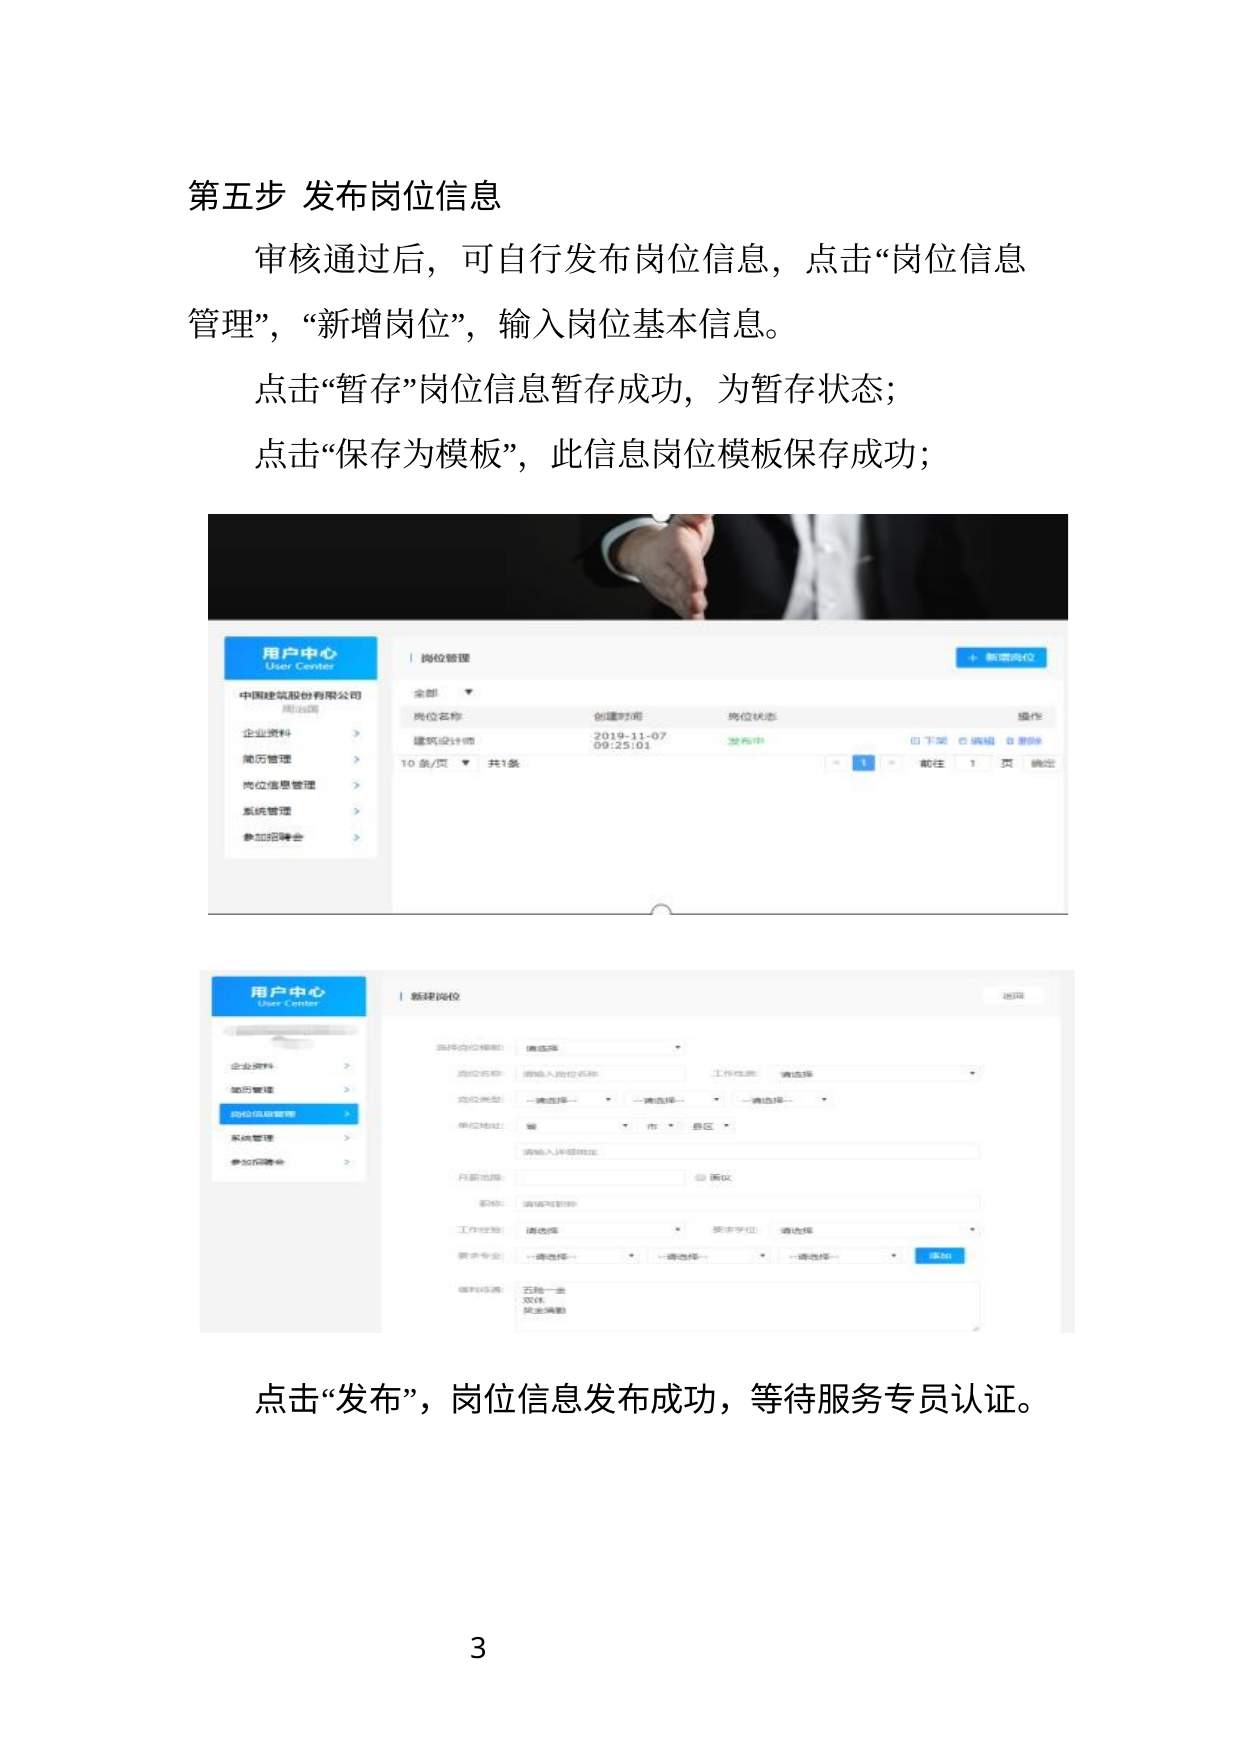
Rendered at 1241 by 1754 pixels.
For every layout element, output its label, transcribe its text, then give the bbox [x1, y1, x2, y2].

picture [208, 514, 1069, 915]
text 点击“保存为模板”，此信息岗位模板保存成功； [187, 422, 1027, 487]
text 第五步 发布岗位信息 [187, 162, 1053, 227]
text 审核通过后，可自行发布岗位信息，点击“岗位信息管理”，“新增岗位”，输入岗位基本信息。 [187, 227, 1027, 357]
text 点击“暂存”岗位信息暂存成功，为暂存状态； [187, 357, 1027, 422]
picture [199, 970, 1075, 1333]
